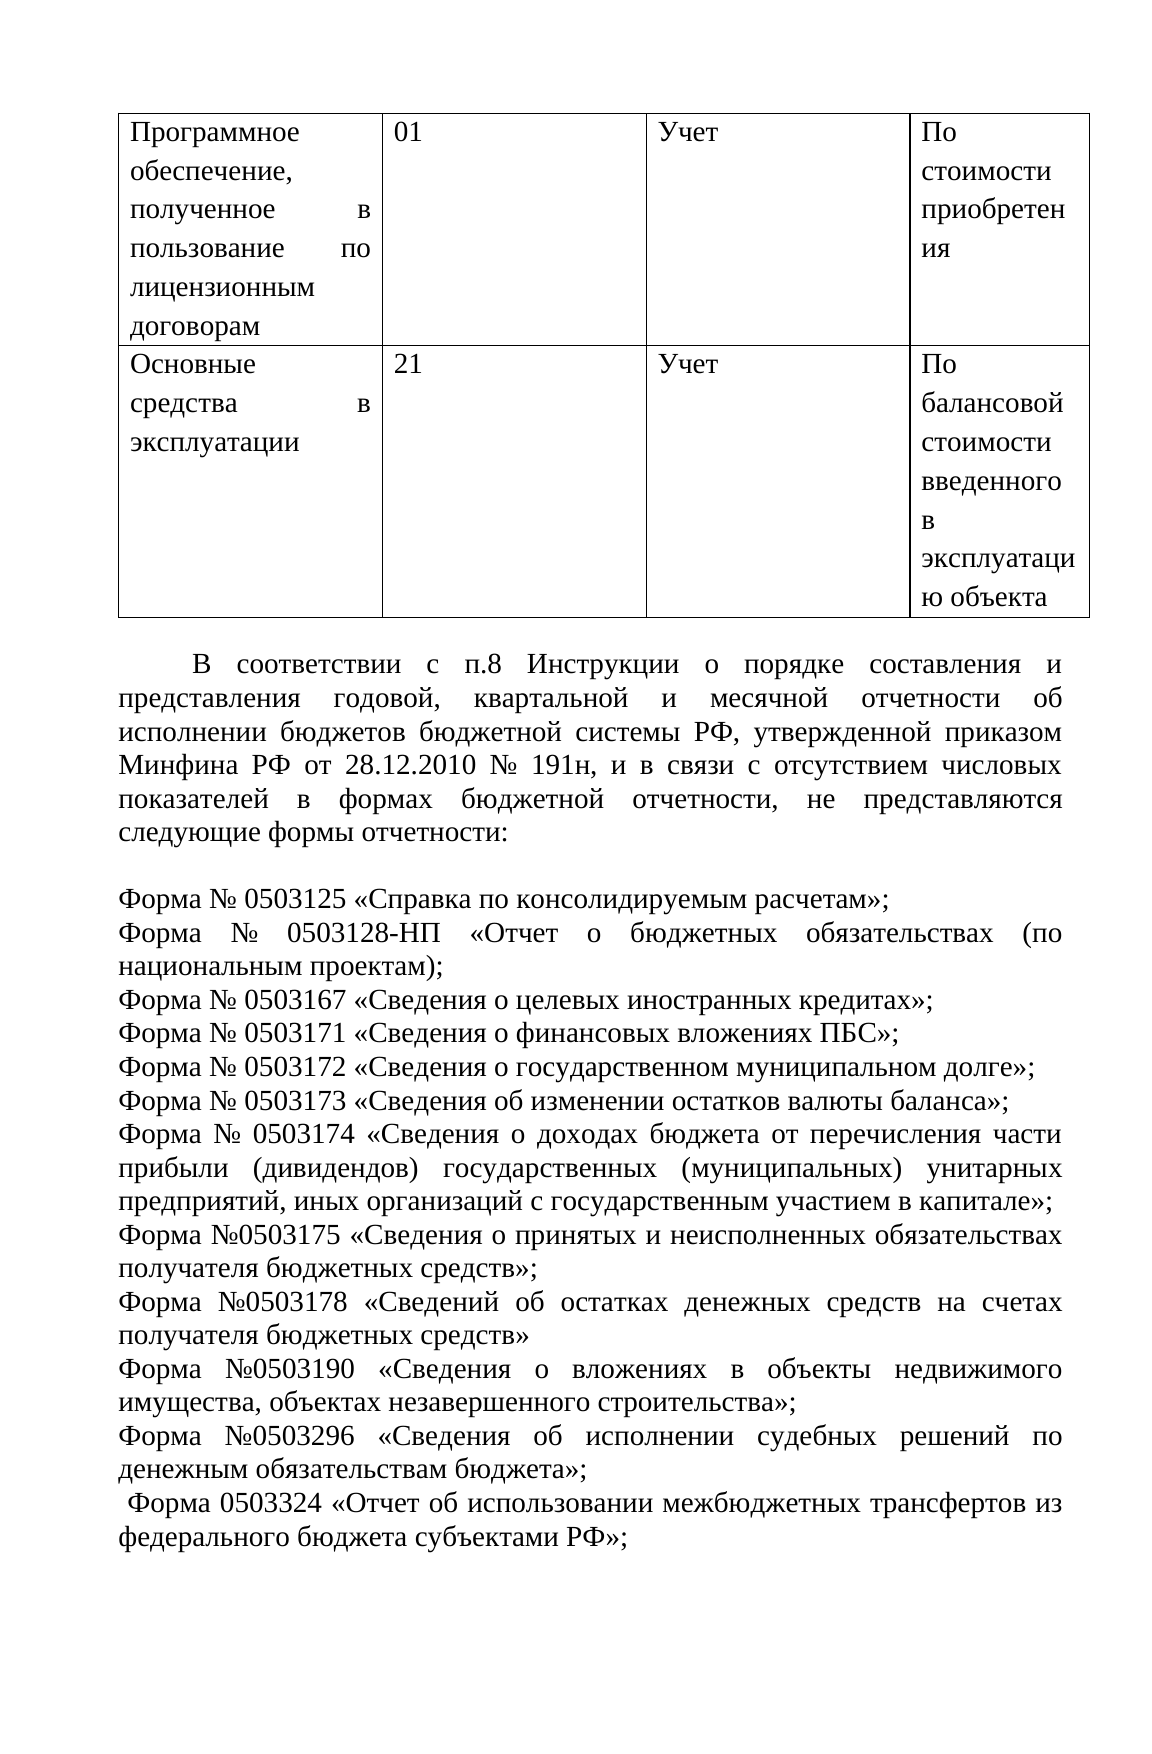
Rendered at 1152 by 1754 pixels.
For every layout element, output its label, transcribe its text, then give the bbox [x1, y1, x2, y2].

table_cell Программное обеспечение, полученное в пользование по лицензионным договорам [119, 114, 382, 345]
table_cell По балансовой стоимости введенного в эксплуатацию объекта [911, 346, 1089, 617]
table_cell 01 [383, 114, 646, 345]
table_cell 21 [383, 346, 646, 617]
text Форма №0503296 «Сведения об исполнении судебных решений по денежным обязательствам бюджета»; [118, 1418, 1063, 1485]
text Форма № 0503128-НП «Отчет о бюджетных обязательствах (по национальным проектам); [118, 915, 1063, 982]
text Форма № 0503125 «Справка по консолидируемым расчетам»; [118, 881, 1063, 915]
table_cell Основные средства в эксплуатации [119, 346, 382, 617]
text Форма №0503190 «Сведения о вложениях в объекты недвижимого имущества, объектах незавершенного строительства»; [118, 1351, 1063, 1418]
text Форма № 0503173 «Сведения об изменении остатков валюты баланса»; [118, 1083, 1063, 1116]
text Форма № 0503174 «Сведения о доходах бюджета от перечисления части прибыли (дивидендов) государственных (муниципальных) унитарных предприятий, иных организаций с государственным участием в капитале»; [118, 1116, 1063, 1217]
text Форма № 0503171 «Сведения о финансовых вложениях ПБС»; [118, 1016, 1063, 1049]
table_cell Учет [647, 346, 909, 617]
table_cell По стоимости приобретения [911, 114, 1089, 345]
text Форма № 0503172 «Сведения о государственном муниципальном долге»; [118, 1049, 1063, 1083]
table_cell Учет [647, 114, 909, 345]
text Форма №0503175 «Сведения о принятых и неисполненных обязательствах получателя бюджетных средств»; [118, 1217, 1063, 1284]
text Форма №0503178 «Сведений об остатках денежных средств на счетах получателя бюджетных средств» [118, 1284, 1063, 1351]
text В соответствии с п.8 Инструкции о порядке составления и представления годовой, квартальной и месячной отчетности об исполнении бюджетов бюджетной системы РФ, утвержденной приказом Минфина РФ от 28.12.2010 № 191н, и в связи с отсутствием числовых показателей в формах бюджетной отчетности, не представляются следующие формы отчетности: [118, 647, 1063, 848]
text Форма № 0503167 «Сведения о целевых иностранных кредитах»; [118, 982, 1063, 1016]
text Форма 0503324 «Отчет об использовании межбюджетных трансфертов из федерального бюджета субъектами РФ»; [118, 1485, 1063, 1552]
